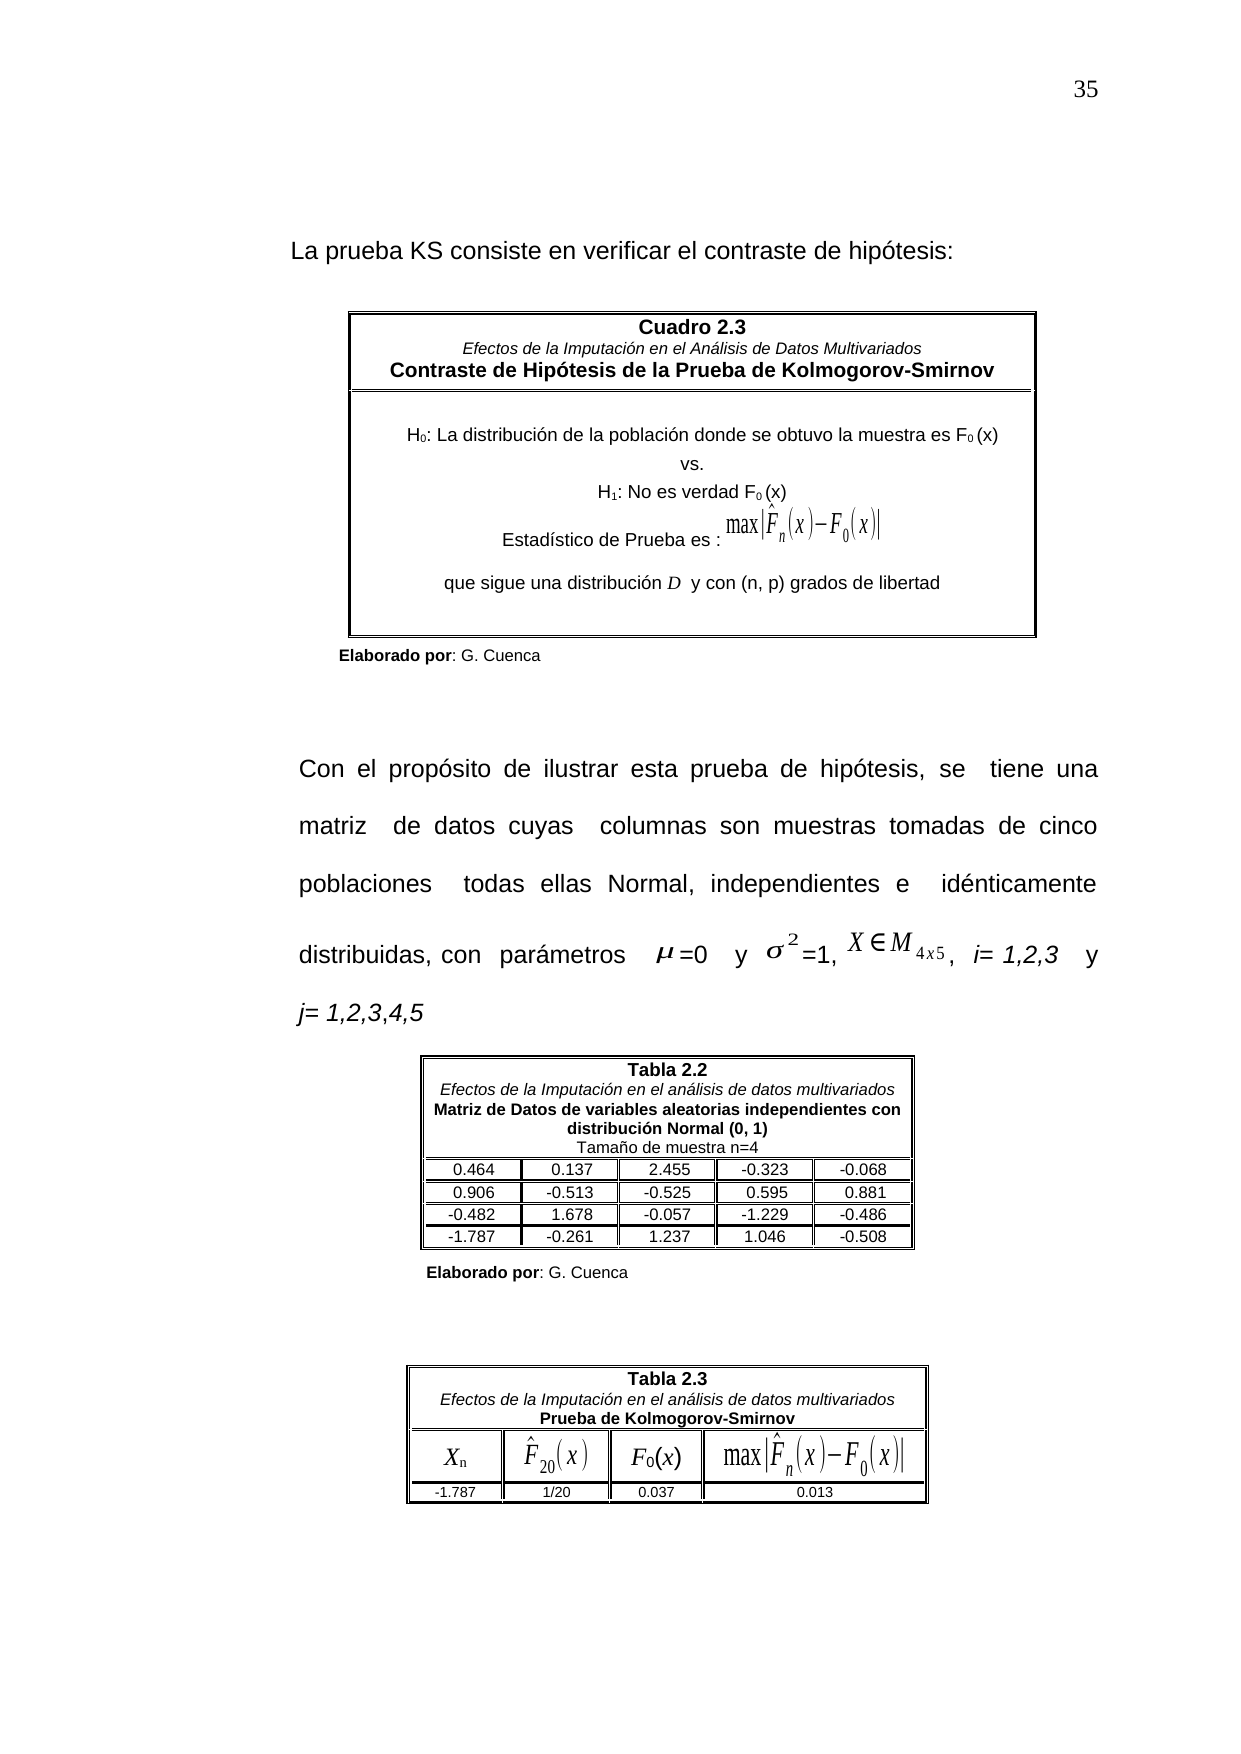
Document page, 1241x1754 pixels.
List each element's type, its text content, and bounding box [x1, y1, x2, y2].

table_cell -1.787 [424, 1224, 521, 1246]
table_cell -0.486 [814, 1202, 913, 1224]
table_cell -0.261 [521, 1227, 618, 1246]
table_cell -1.787 [410, 1481, 503, 1501]
table_cell 0.906 [424, 1179, 520, 1202]
table_cell 1.678 [523, 1205, 617, 1224]
table_cell -1.229 [718, 1205, 812, 1224]
table_cell 0.137 [523, 1160, 617, 1179]
table_cell H0: La distribución de la población donde se obtuvo la muestra es F0 (x) vs. H1: No es verdad F0 (x) Estadístico de Prueba es : que sigue una distribución D y con (n, p) grados de libertad [351, 389, 1034, 635]
table_cell -0.513 [523, 1183, 617, 1202]
table_cell 0.595 [718, 1183, 812, 1202]
table_cell 1.046 [716, 1227, 813, 1246]
table_cell -0.068 [814, 1157, 913, 1179]
table_cell [703, 1428, 927, 1481]
table_cell F0(x) [612, 1431, 701, 1481]
table_cell -0.057 [620, 1205, 714, 1224]
table_cell -0.508 [814, 1224, 911, 1246]
table_header Tabla 2.2 Efectos de en el análisis de datos multivariados Matriz de Datos de variables aleatorias independientes con distribución Normal (0, 1) Tamaño de muestra n=4 [424, 1059, 911, 1157]
table_cell 0.464 [422, 1157, 521, 1179]
table_cell 1/20 [503, 1481, 610, 1501]
table_cell 2.455 [620, 1160, 714, 1179]
text La prueba KS consiste en verificar el contraste de hipótesis: [249, 236, 1098, 265]
table_cell [505, 1431, 608, 1481]
table_cell 0.881 [815, 1179, 912, 1202]
text Con el propósito de ilustrar esta prueba de hipótesis, se tiene una matriz de datos cuyas columnas son muestras tomadas de cinco poblaciones todas ellas Normal, independientes e idénticamente distribuidas, con parámetros =0 y =1, , i= 1,2,3 y j= 1,2,3,4,5 [299, 754, 1098, 1027]
table_cell 0.037 [610, 1481, 703, 1501]
table_cell 1.237 [619, 1224, 716, 1246]
table_header Cuadro 2.3 Efectos de en el Análisis de Datos Multivariados Contraste de Hipótesis de de Kolmogorov-Smirnov [351, 315, 1034, 389]
table_cell 0.013 [703, 1481, 925, 1501]
table_cell -0.482 [422, 1202, 521, 1224]
table_header Tabla 2.3 Efectos de en el análisis de datos multivariados Prueba de Kolmogorov-Smirnov [410, 1368, 925, 1428]
table_cell -0.323 [718, 1160, 812, 1179]
table_cell Xn [408, 1428, 503, 1481]
table_cell -0.525 [620, 1183, 714, 1202]
